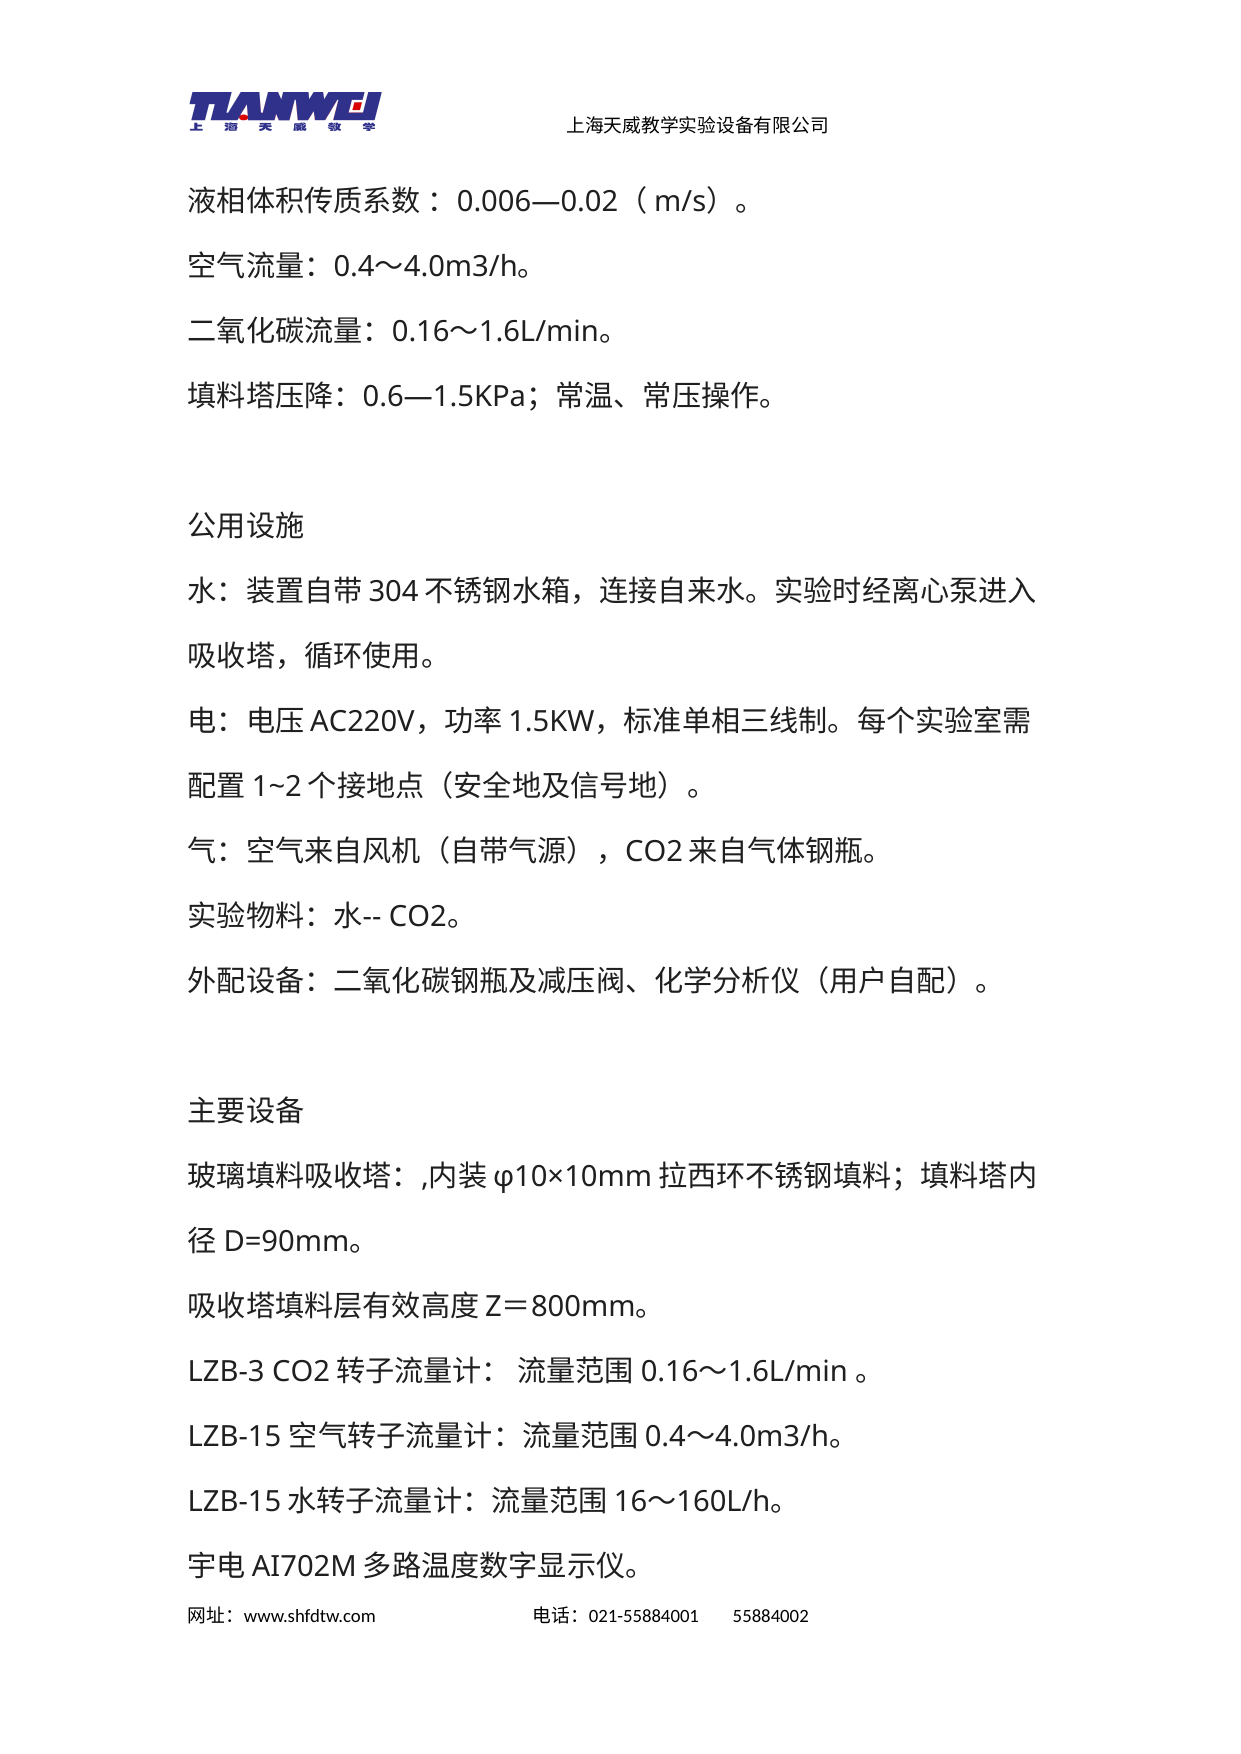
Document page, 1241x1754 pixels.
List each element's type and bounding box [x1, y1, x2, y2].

picture [187, 90, 385, 133]
text [187, 167, 1053, 1597]
